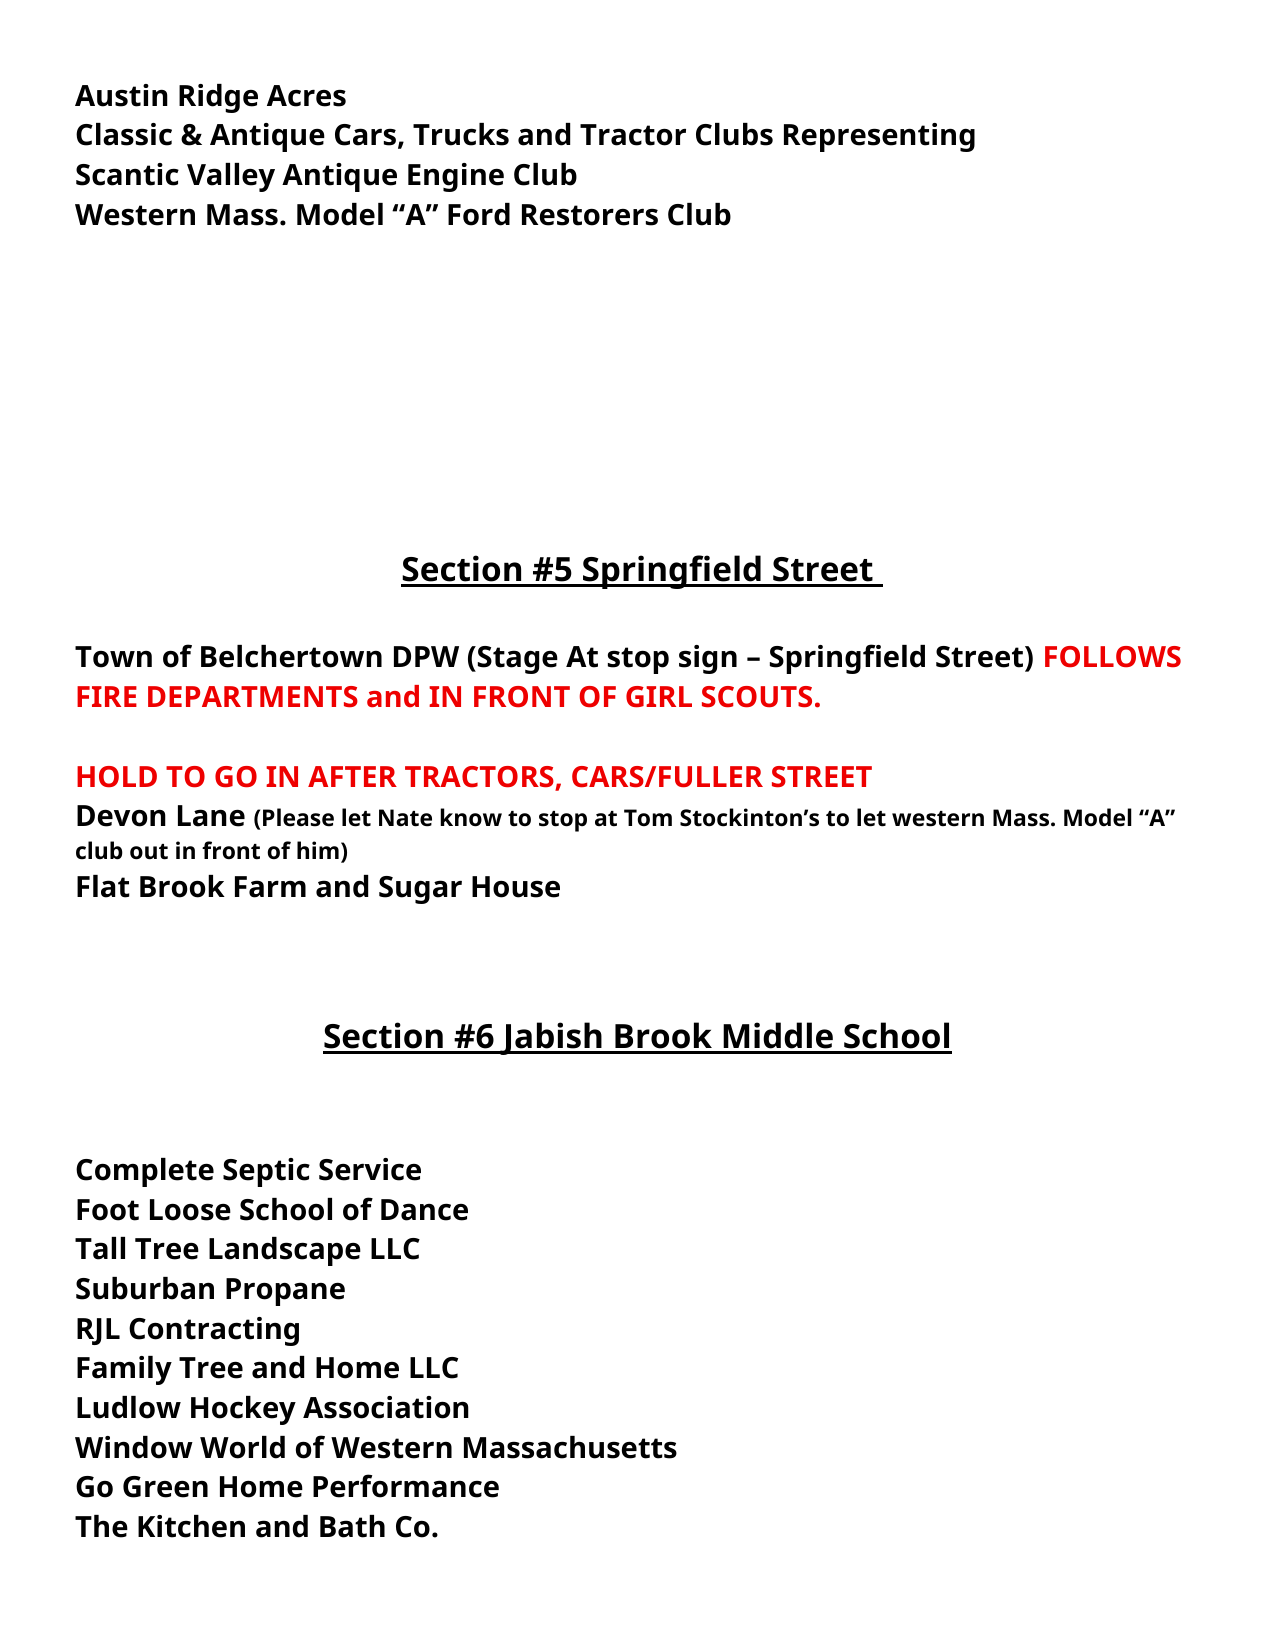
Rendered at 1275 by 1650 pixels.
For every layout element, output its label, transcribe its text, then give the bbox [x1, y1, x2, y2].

text HOLD TO GO IN AFTER TRACTORS, CARS/FULLER STREET [75, 756, 1200, 796]
text Western Mass. Model “A” Ford Restorers Club [75, 194, 1200, 234]
text Section #5 Springfield Street [75, 546, 1200, 591]
text Scantic Valley Antique Engine Club [75, 154, 1200, 194]
text Flat Brook Farm and Sugar House [75, 866, 1200, 906]
text Foot Loose School of Dance [75, 1189, 1200, 1228]
text Austin Ridge Acres [75, 75, 1200, 115]
text Classic & Antique Cars, Trucks and Tractor Clubs Representing [75, 115, 1200, 154]
text The Kitchen and Bath Co. [75, 1506, 1200, 1546]
text Tall Tree Landscape LLC [75, 1228, 1200, 1268]
text Go Green Home Performance [75, 1467, 1200, 1506]
text Devon Lane (Please let Nate know to stop at Tom Stockinton’s to let western Mass. Model “A” club out in front of him) [75, 796, 1200, 866]
text RJL Contracting [75, 1308, 1200, 1348]
text Family Tree and Home LLC [75, 1348, 1200, 1387]
text Town of Belchertown DPW (Stage At stop sign – Springfield Street) FOLLOWS FIRE DEPARTMENTS and IN FRONT OF GIRL SCOUTS. [75, 637, 1200, 716]
text Complete Septic Service [75, 1149, 1200, 1189]
text Suburban Propane [75, 1268, 1200, 1308]
text Section #6 Jabish Brook Middle School [75, 1013, 1200, 1058]
text Window World of Western Massachusetts [75, 1427, 1200, 1467]
text Ludlow Hockey Association [75, 1387, 1200, 1427]
